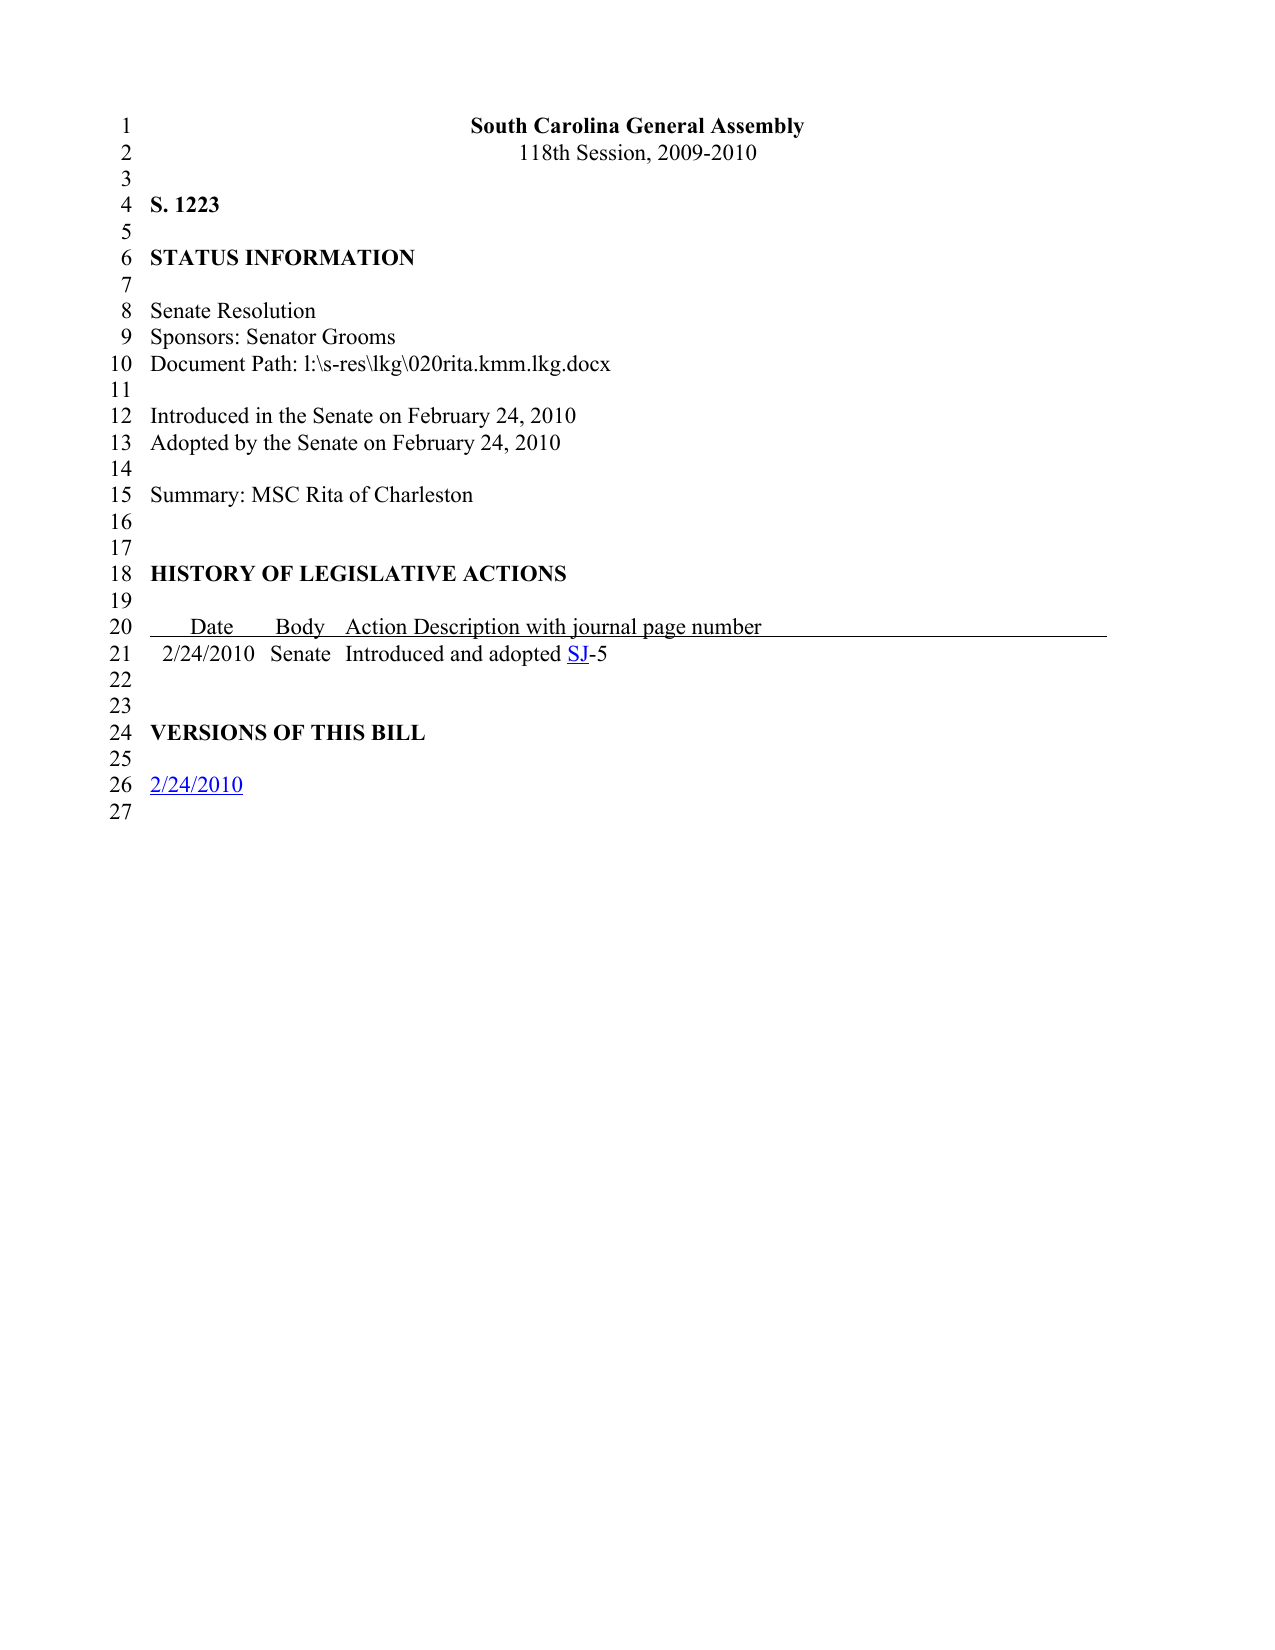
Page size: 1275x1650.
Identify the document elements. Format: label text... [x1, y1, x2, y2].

text Introduced in the Senate on February 24, 2010 [150, 402, 1125, 429]
text Sponsors: Senator Grooms [150, 323, 1125, 350]
text 2/24/2010 Senate Introduced and adopted SJ-5 [150, 639, 1125, 666]
text Document Path: l:\s-res\lkg\020rita.kmm.lkg.docx [150, 350, 1125, 376]
text VERSIONS OF THIS BILL [150, 719, 1125, 745]
text S. 1223 [150, 192, 1125, 218]
text STATUS INFORMATION [150, 244, 1125, 271]
text 2/24/2010 [150, 771, 1125, 798]
text Date Body Action Description with journal page number [150, 613, 1125, 639]
text Senate Resolution [150, 297, 1125, 323]
text South Carolina General Assembly [150, 112, 1125, 139]
text 118th Session, 2009-2010 [150, 139, 1125, 165]
text Adopted by the Senate on February 24, 2010 [150, 429, 1125, 455]
text Summary: MSC Rita of Charleston [150, 481, 1125, 508]
text HISTORY OF LEGISLATIVE ACTIONS [150, 561, 1125, 587]
